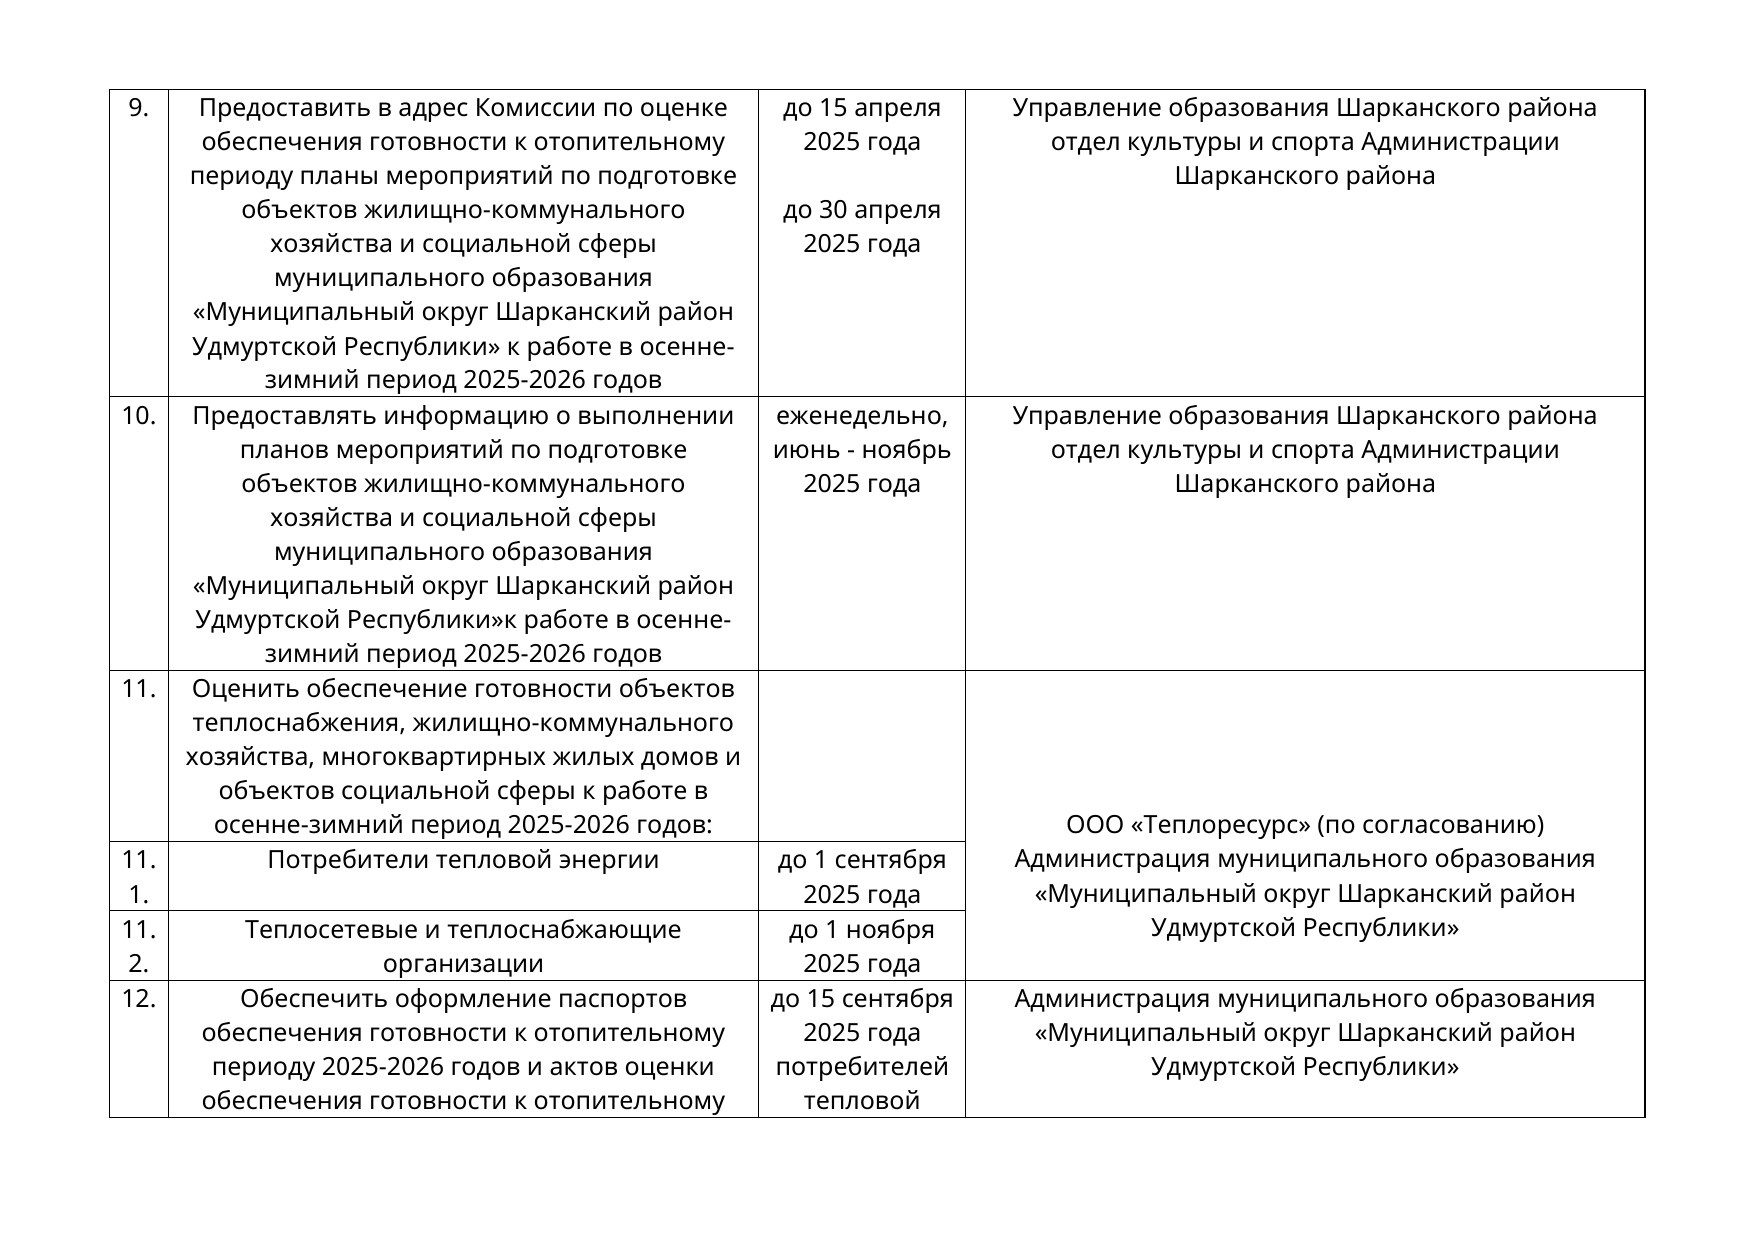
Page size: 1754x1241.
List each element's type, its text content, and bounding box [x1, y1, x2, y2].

table_cell 11.2. [110, 911, 168, 979]
table_cell Предоставить в адрес Комиссии по оценке обеспечения готовности к отопительному периоду планы мероприятий по подготовке объектов жилищно-коммунального хозяйства и социальной сферы муниципального образования «Муниципальный округ Шарканский район Удмуртской Республики» к работе в осенне-зимний период 2025-2026 годов [169, 90, 758, 396]
table_cell 12. [110, 981, 168, 1117]
table_cell Теплосетевые и теплоснабжающие организации [169, 911, 758, 979]
table_cell 9. [110, 90, 168, 396]
table_cell Потребители тепловой энергии [169, 842, 758, 910]
table_cell Управление образования Шарканского района отдел культуры и спорта Администрации Шарканского района [966, 397, 1644, 670]
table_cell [169, 981, 758, 1117]
table_cell 10. [110, 397, 168, 670]
table_cell до 1 ноября 2025 года [759, 911, 965, 979]
table_cell Оценить обеспечение готовности объектов теплоснабжения, жилищно-коммунального хозяйства, многоквартирных жилых домов и объектов социальной сферы к работе в осенне-зимний период 2025-2026 годов: [169, 671, 758, 841]
table_cell ООО «Теплоресурс» (по согласованию) Администрация муниципального образования «Муниципальный округ Шарканский район Удмуртской Республики» [966, 671, 1644, 979]
table_cell 11.1. [110, 842, 168, 910]
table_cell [759, 981, 965, 1117]
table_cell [966, 981, 1644, 1117]
table_cell Предоставлять информацию о выполнении планов мероприятий по подготовке объектов жилищно-коммунального хозяйства и социальной сферы муниципального образования «Муниципальный округ Шарканский район Удмуртской Республики»к работе в осенне-зимний период 2025-2026 годов [169, 397, 758, 670]
table_cell еженедельно, июнь - ноябрь 2025 года [759, 397, 965, 670]
table_cell до 1 сентября 2025 года [759, 842, 965, 910]
table_cell [759, 671, 965, 841]
table_cell до 15 апреля 2025 года до 30 апреля 2025 года [759, 90, 965, 396]
table_cell 11. [110, 671, 168, 841]
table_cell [966, 90, 1644, 396]
